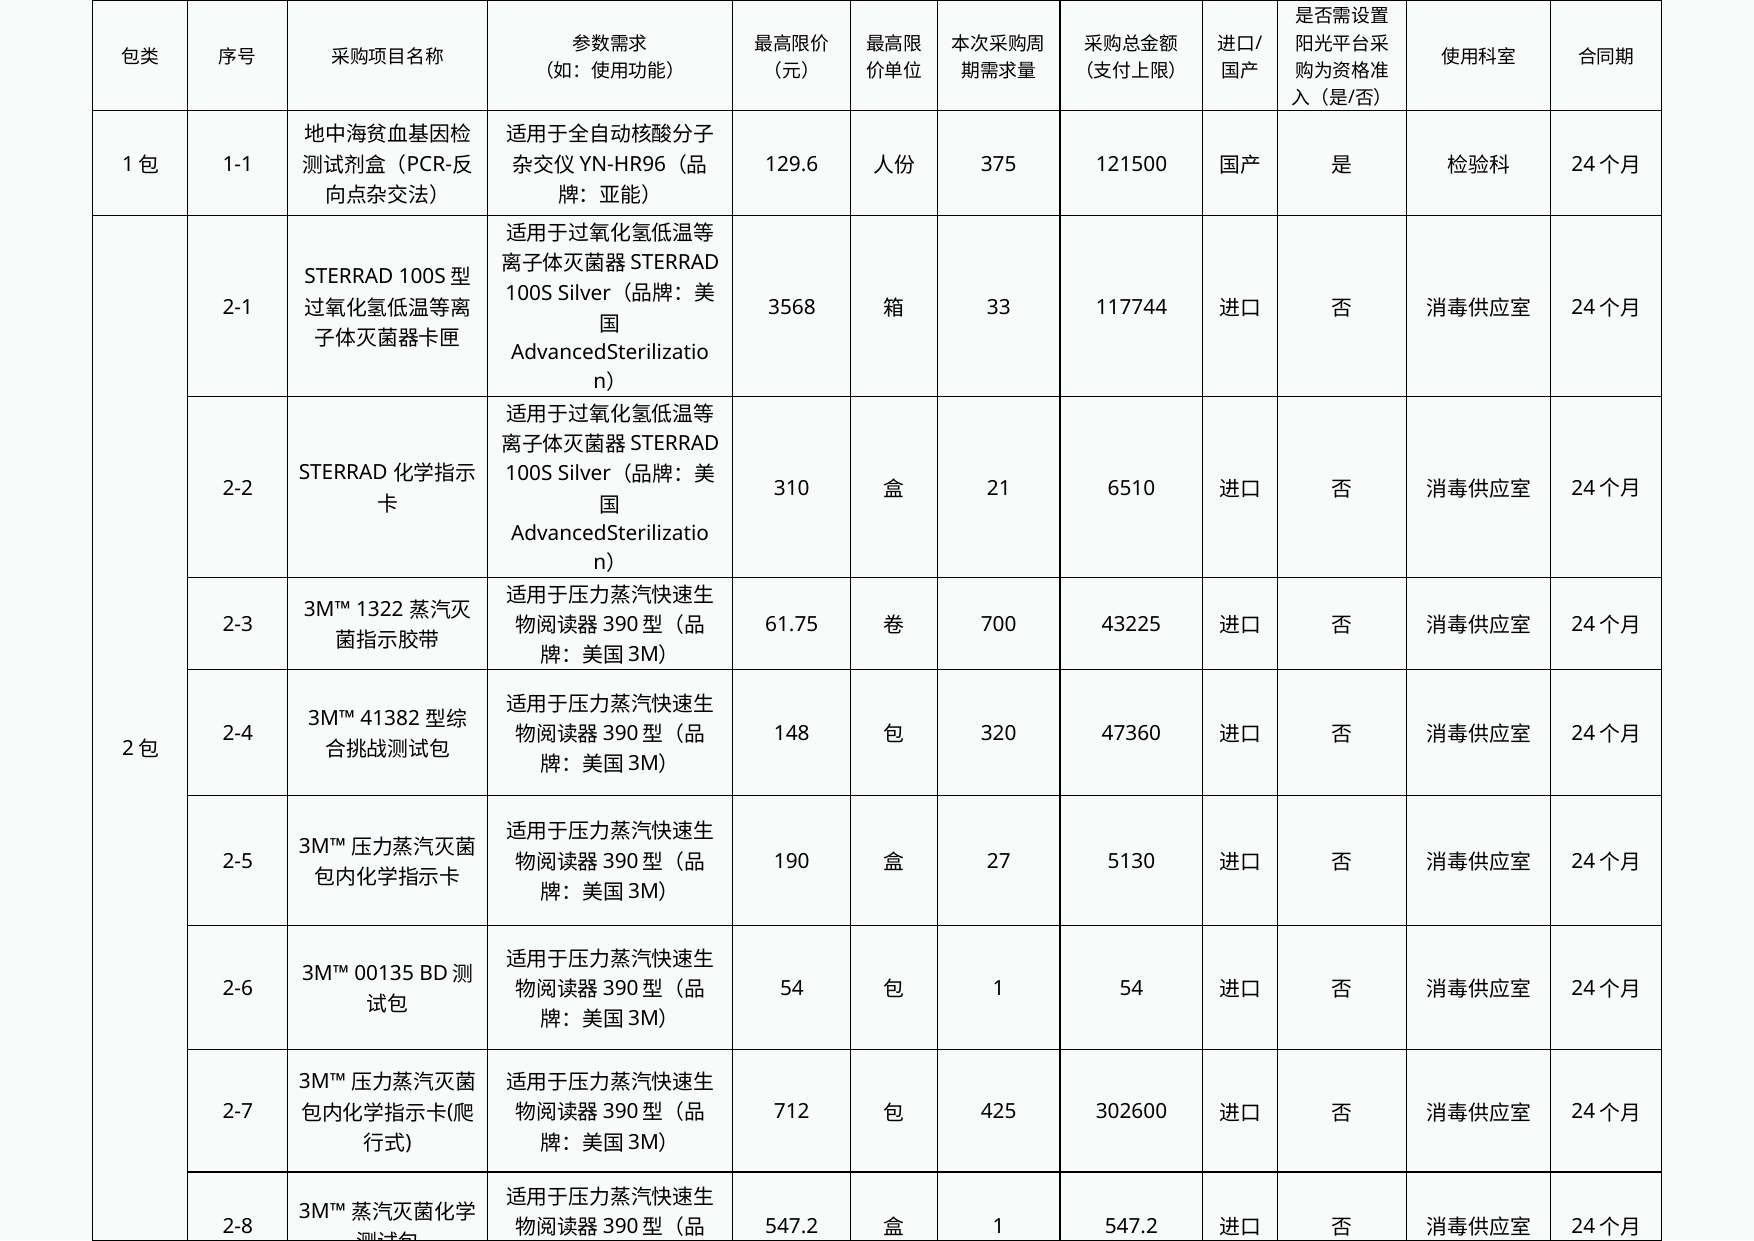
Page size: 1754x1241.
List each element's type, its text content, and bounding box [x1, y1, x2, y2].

table_cell 盒 [851, 1173, 937, 1240]
table_cell 盒 [851, 397, 937, 577]
table_cell 24个月 [1551, 1050, 1661, 1171]
table_cell STERRAD 100S型过氧化氢低温等离子体灭菌器卡匣 [288, 216, 487, 396]
table_cell 1 [938, 1173, 1059, 1240]
table_cell 适用于全自动核酸分子杂交仪YN-HR96（品牌：亚能） [488, 111, 732, 215]
table_cell 否 [1278, 1173, 1406, 1240]
table_cell 2-7 [188, 1050, 287, 1171]
table_cell 121500 [1061, 111, 1202, 215]
table_cell 5130 [1061, 796, 1202, 924]
table_cell 2-5 [188, 796, 287, 924]
table_cell 3M™ 1322 蒸汽灭菌指示胶带 [288, 578, 487, 669]
table_cell 3568 [733, 216, 850, 396]
table_cell 547.2 [1061, 1173, 1202, 1240]
table_cell 24个月 [1551, 111, 1661, 215]
table_cell 47360 [1061, 670, 1202, 795]
table_cell 190 [733, 796, 850, 924]
table_header 最高限价单位 [851, 1, 937, 110]
table_cell 适用于压力蒸汽快速生物阅读器390型（品牌：美国3M） [488, 926, 732, 1049]
table_cell 6510 [1061, 397, 1202, 577]
table_cell 375 [938, 111, 1059, 215]
table_cell 61.75 [733, 578, 850, 669]
table_cell 否 [1278, 796, 1406, 924]
table_header 序号 [188, 1, 287, 110]
table_cell 盒 [851, 796, 937, 924]
table_cell 24个月 [1551, 397, 1661, 577]
table_cell 国产 [1203, 111, 1277, 215]
table_header 是否需设置阳光平台采购为资格准入（是/否） [1278, 1, 1406, 110]
table_cell 否 [1278, 670, 1406, 795]
table_cell 地中海贫血基因检测试剂盒（PCR-反向点杂交法） [288, 111, 487, 215]
table_cell 24个月 [1551, 1173, 1661, 1240]
table_cell 1-1 [188, 111, 287, 215]
table_header 本次采购周期需求量 [938, 1, 1059, 110]
table_cell 进口 [1203, 926, 1277, 1049]
table_header 最高限价（元） [733, 1, 850, 110]
table_cell 进口 [1203, 1173, 1277, 1240]
table_cell 310 [733, 397, 850, 577]
table_cell 适用于压力蒸汽快速生物阅读器390型（品牌：美国3M） [488, 1050, 732, 1171]
table_cell 进口 [1203, 397, 1277, 577]
table_cell 700 [938, 578, 1059, 669]
table_cell 2-1 [188, 216, 287, 396]
table_cell 2-8 [188, 1173, 287, 1240]
table_cell 适用于压力蒸汽快速生物阅读器390型（品牌：美国3M） [488, 796, 732, 924]
table_cell 人份 [851, 111, 937, 215]
table_cell 24个月 [1551, 216, 1661, 396]
table_cell 3M™ 蒸汽灭菌化学测试包 [288, 1173, 487, 1240]
table_header 合同期 [1551, 1, 1661, 110]
table_cell 适用于压力蒸汽快速生物阅读器390型（品牌：美国3M） [488, 1173, 732, 1240]
table_cell 卷 [851, 578, 937, 669]
table_cell 54 [1061, 926, 1202, 1049]
table_cell 24个月 [1551, 670, 1661, 795]
table_cell 适用于过氧化氢低温等离子体灭菌器STERRAD 100S Silver（品牌：美国AdvancedSterilization） [488, 397, 732, 577]
table_cell 54 [733, 926, 850, 1049]
table_cell 进口 [1203, 796, 1277, 924]
table_cell 否 [1278, 397, 1406, 577]
table_cell 3M™ 压力蒸汽灭菌包内化学指示卡(爬行式) [288, 1050, 487, 1171]
table_cell 适用于压力蒸汽快速生物阅读器390型（品牌：美国3M） [488, 578, 732, 669]
table_cell 21 [938, 397, 1059, 577]
table_header 进口/国产 [1203, 1, 1277, 110]
table_cell 消毒供应室 [1407, 1050, 1550, 1171]
table_cell 消毒供应室 [1407, 216, 1550, 396]
table_cell 2-3 [188, 578, 287, 669]
table_cell 24个月 [1551, 796, 1661, 924]
table_cell 425 [938, 1050, 1059, 1171]
table_cell 712 [733, 1050, 850, 1171]
table_cell 27 [938, 796, 1059, 924]
table_header 包类 [93, 1, 187, 110]
table_cell 2包 [93, 216, 187, 1240]
table_cell 129.6 [733, 111, 850, 215]
table_cell 2-2 [188, 397, 287, 577]
table_cell 3M™ 压力蒸汽灭菌包内化学指示卡 [288, 796, 487, 924]
table_cell 302600 [1061, 1050, 1202, 1171]
table_cell 否 [1278, 578, 1406, 669]
table_cell 2-6 [188, 926, 287, 1049]
table_cell 否 [1278, 1050, 1406, 1171]
table_cell 3M™ 41382 型综合挑战测试包 [288, 670, 487, 795]
table_cell 3M™ 00135 BD测试包 [288, 926, 487, 1049]
table_cell 包 [851, 1050, 937, 1171]
table_cell 否 [1278, 216, 1406, 396]
table_cell 否 [1278, 926, 1406, 1049]
table_cell 1包 [93, 111, 187, 215]
table_cell 消毒供应室 [1407, 926, 1550, 1049]
table_cell 进口 [1203, 1050, 1277, 1171]
table_cell 适用于过氧化氢低温等离子体灭菌器STERRAD 100S Silver（品牌：美国AdvancedSterilization） [488, 216, 732, 396]
table_cell 33 [938, 216, 1059, 396]
table_header 采购总金额（支付上限） [1061, 1, 1202, 110]
table_cell 适用于压力蒸汽快速生物阅读器390型（品牌：美国3M） [488, 670, 732, 795]
table_cell 24个月 [1551, 926, 1661, 1049]
table_cell 2-4 [188, 670, 287, 795]
table_header 使用科室 [1407, 1, 1550, 110]
table_cell 进口 [1203, 670, 1277, 795]
table_cell 是 [1278, 111, 1406, 215]
table_cell 包 [851, 926, 937, 1049]
table_header 参数需求 （如：使用功能） [488, 1, 732, 110]
table_cell 547.2 [733, 1173, 850, 1240]
table_cell 进口 [1203, 578, 1277, 669]
table_cell 1 [938, 926, 1059, 1049]
table_header 采购项目名称 [288, 1, 487, 110]
table_cell 148 [733, 670, 850, 795]
table_cell 24个月 [1551, 578, 1661, 669]
table_cell 箱 [851, 216, 937, 396]
table_cell 消毒供应室 [1407, 1173, 1550, 1240]
table_cell 320 [938, 670, 1059, 795]
table_cell 消毒供应室 [1407, 796, 1550, 924]
table_cell 117744 [1061, 216, 1202, 396]
table_cell 43225 [1061, 578, 1202, 669]
table_cell STERRAD 化学指示卡 [288, 397, 487, 577]
table_cell 消毒供应室 [1407, 578, 1550, 669]
table_cell 消毒供应室 [1407, 670, 1550, 795]
table_cell 检验科 [1407, 111, 1550, 215]
table_cell 消毒供应室 [1407, 397, 1550, 577]
table_cell 包 [851, 670, 937, 795]
table_cell 进口 [1203, 216, 1277, 396]
